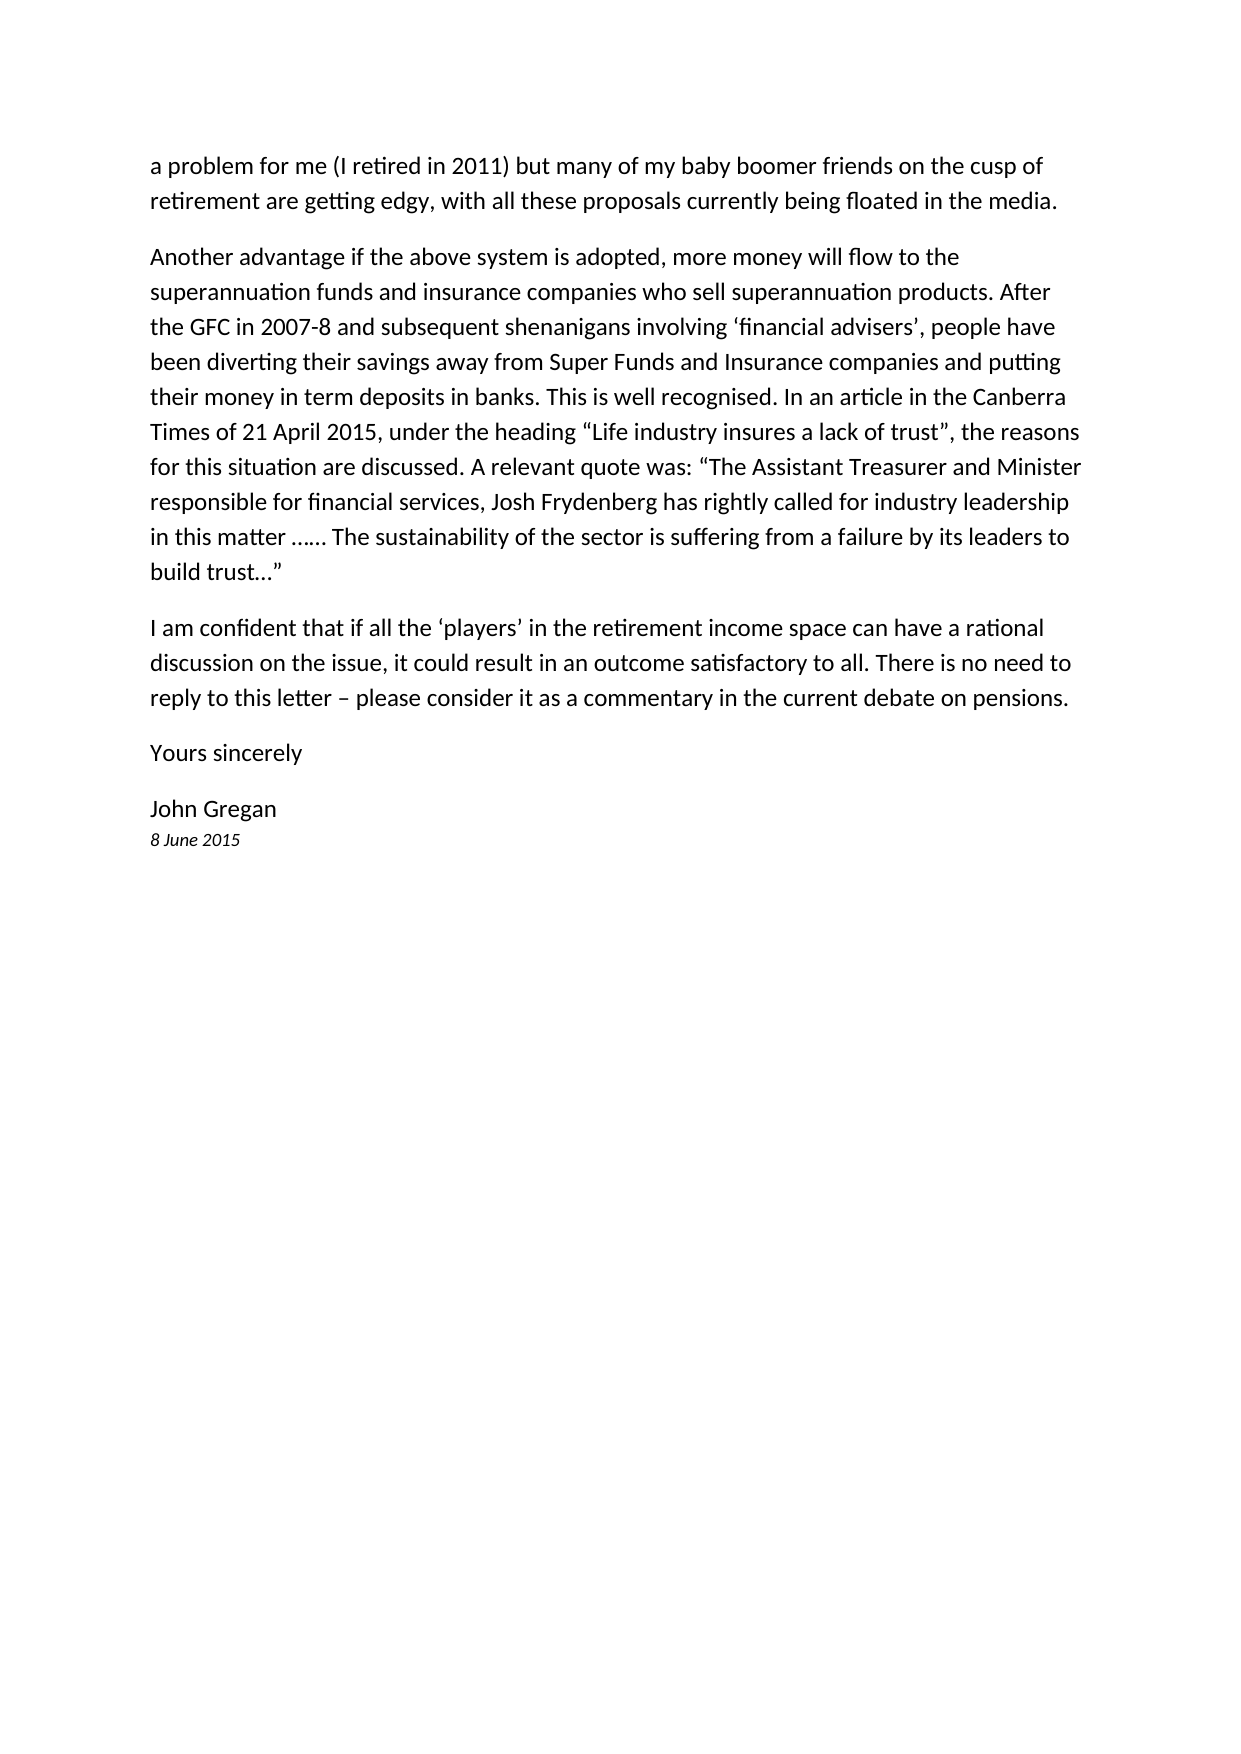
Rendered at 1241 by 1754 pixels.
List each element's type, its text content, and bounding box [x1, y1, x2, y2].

text 8 June 2015 [150, 828, 1090, 851]
text Yours sincerely [150, 737, 1090, 768]
text John Gregan [150, 793, 1090, 824]
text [150, 150, 1090, 216]
text I am confident that if all the ‘players’ in the retirement income space can have a rational discussion on the issue, it could result in an outcome satisfactory to all. There is no need to reply to this letter – please consider it as a commentary in the current debate on pensions. [150, 612, 1090, 712]
text Another advantage if the above system is adopted, more money will flow to the superannuation funds and insurance companies who sell superannuation products. After the GFC in 2007-8 and subsequent shenanigans involving ‘financial advisers’, people have been diverting their savings away from Super Funds and Insurance companies and putting their money in term deposits in banks. This is well recognised. In an article in the Canberra Times of 21 April 2015, under the heading “Life industry insures a lack of trust”, the reasons for this situation are discussed. A relevant quote was: “The Assistant Treasurer and Minister responsible for financial services, Josh Frydenberg has rightly called for industry leadership in this matter …… The sustainability of the sector is suffering from a failure by its leaders to build trust…” [150, 241, 1090, 586]
